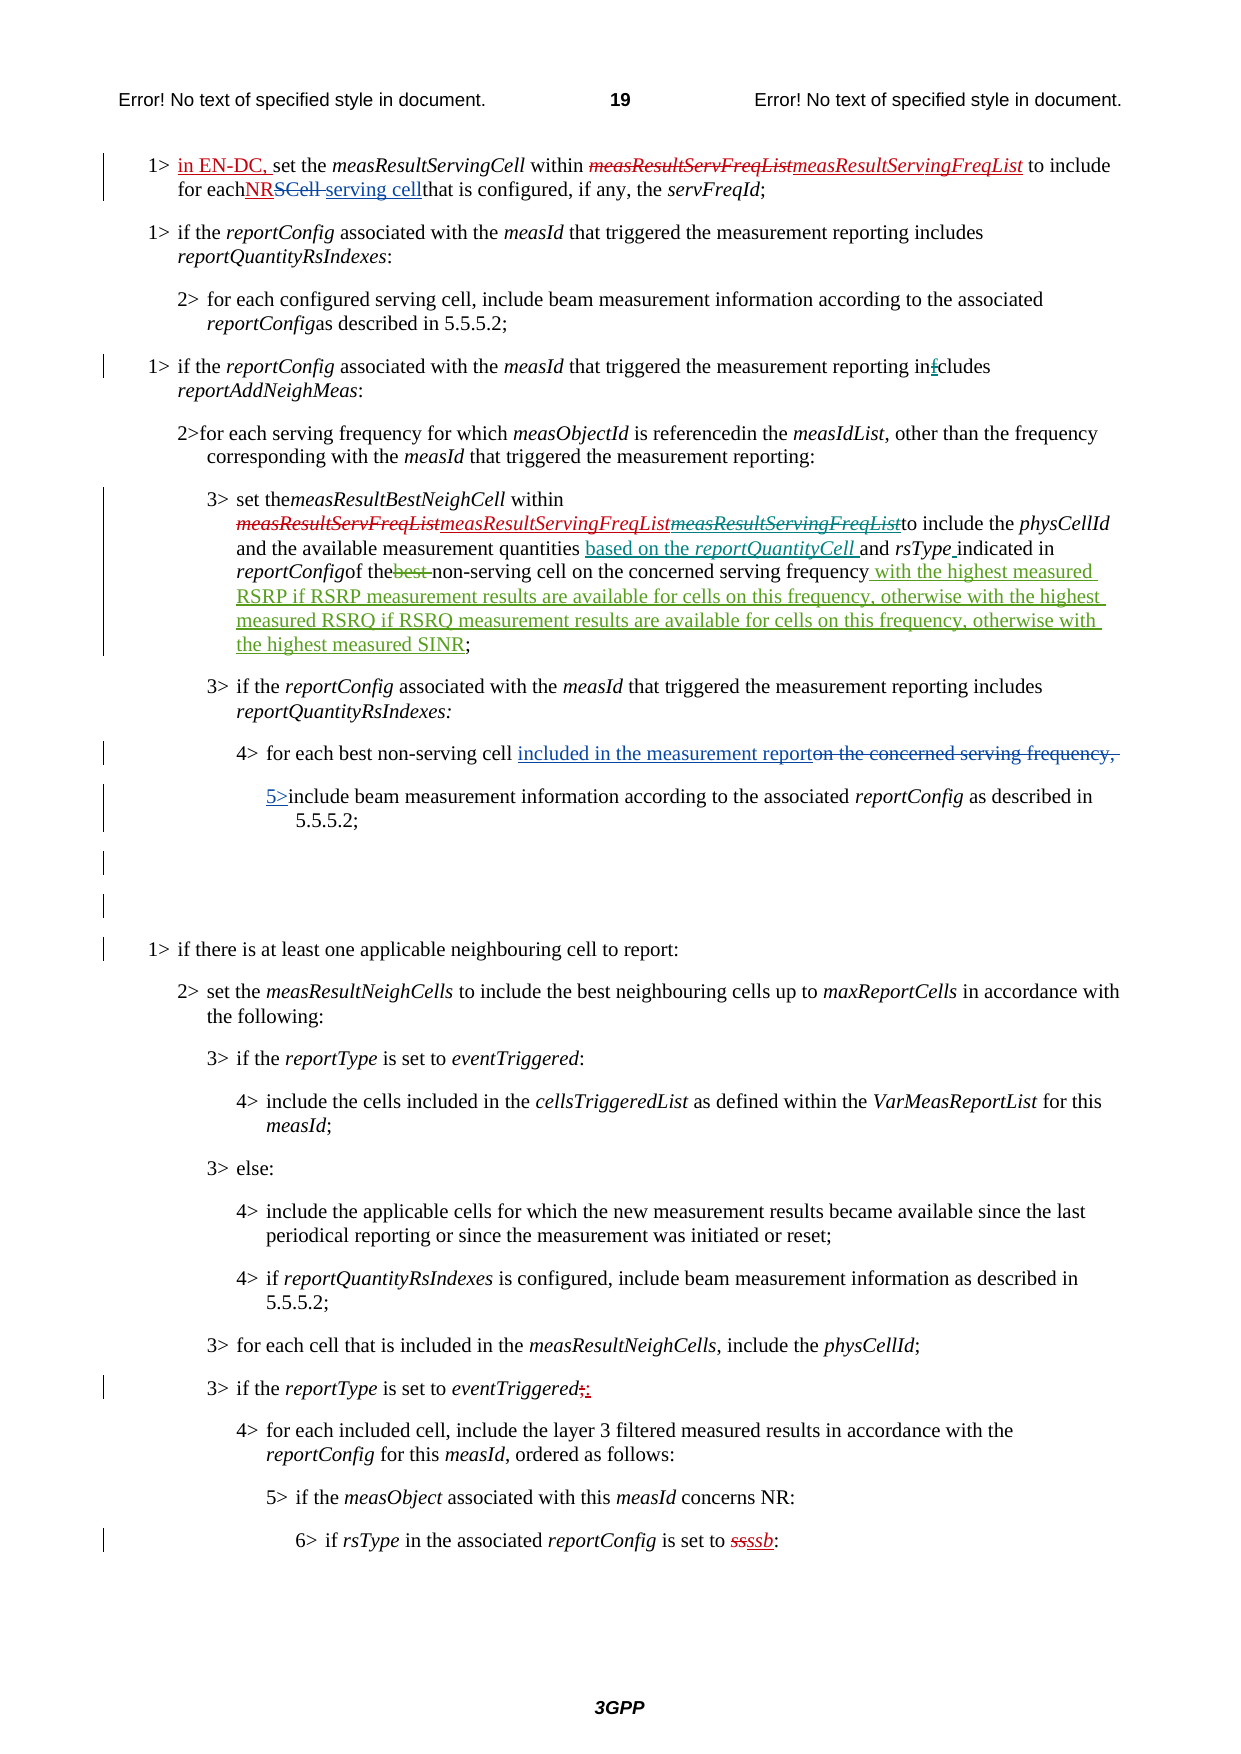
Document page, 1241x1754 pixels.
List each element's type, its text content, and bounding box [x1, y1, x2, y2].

text include beam measurement information according to the associated reportConfig as described in 5.5.5.2; [266, 784, 1122, 832]
text 3> else: [207, 1156, 1122, 1180]
text 4> if reportQuantityRsIndexes is configured, include beam measurement information as described in 5.5.5.2; [236, 1266, 1122, 1314]
text 1> if there is at least one applicable neighbouring cell to report: [148, 937, 1122, 961]
text 4> for each best non-serving cell [236, 741, 1122, 765]
text 4> include the cells included in the cellsTriggeredList as defined within the VarMeasReportList for this measId; [236, 1089, 1122, 1137]
text 3> if the reportConfig associated with the measId that triggered the measurement reporting includes reportQuantityRsIndexes: [207, 674, 1122, 723]
text 6> if rsType in the associated reportConfig is set to : [295, 1528, 1122, 1552]
text 1> if the reportConfig associated with the measId that triggered the measurement reporting includes reportQuantityRsIndexes: [148, 220, 1122, 268]
text 3> if the reportType is set to eventTriggered: [207, 1046, 1122, 1070]
text 3> for each cell that is included in the measResultNeighCells, include the physCellId; [207, 1333, 1122, 1357]
text 1> if the reportConfig associated with the measId that triggered the measurement reporting includes reportAddNeighMeas: [148, 353, 1122, 402]
text 2> set the measResultNeighCells to include the best neighbouring cells up to maxReportCells in accordance with the following: [177, 979, 1122, 1028]
text 2> for each configured serving cell, include beam measurement information according to the associated reportConfigas described in 5.5.5.2; [177, 287, 1122, 335]
text 4> for each included cell, include the layer 3 filtered measured results in accordance with the reportConfig for this measId, ordered as follows: [236, 1418, 1122, 1466]
text 1> set the measResultServingCell within to include for eachthat is configured, if any, the servFreqId; [148, 153, 1122, 201]
text 4> include the applicable cells for which the new measurement results became available since the last periodical reporting or since the measurement was initiated or reset; [236, 1199, 1122, 1247]
text 5> if the measObject associated with this measId concerns NR: [266, 1485, 1122, 1509]
text 3> if the reportType is set to eventTriggered [207, 1375, 1122, 1399]
text 3> set themeasResultBestNeighCell within to include the physCellId and the available measurement quantities and rsTypeindicated in reportConfigof thenon-serving cell on the concerned serving frequency; [207, 487, 1122, 656]
text 2>for each serving frequency for which measObjectId is referencedin the measIdList, other than the frequency corresponding with the measId that triggered the measurement reporting: [177, 420, 1122, 468]
